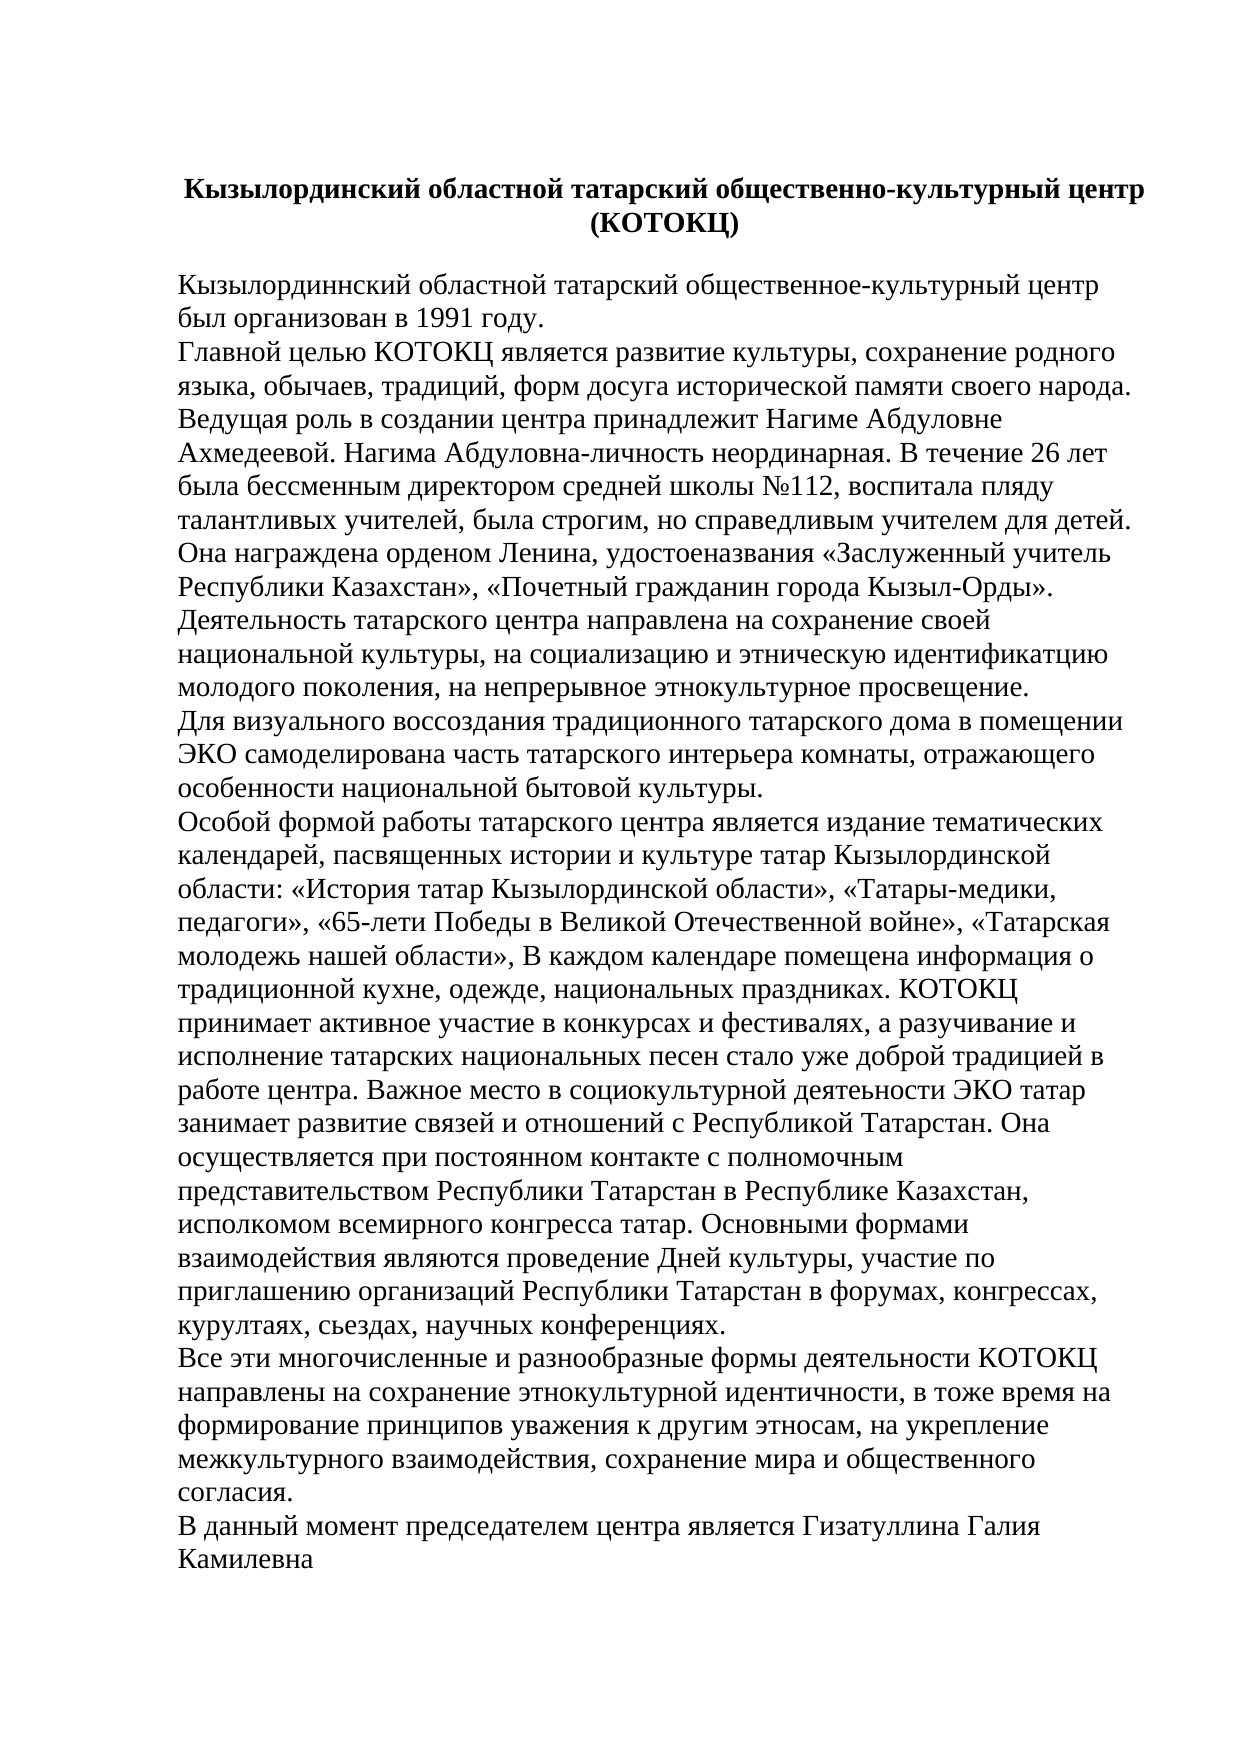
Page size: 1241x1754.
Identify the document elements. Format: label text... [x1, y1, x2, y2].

text Кызылординнский областной татарский общественное-культурный центр был организован в 1991 году. [177, 267, 1152, 334]
text Все эти многочисленные и разнообразные формы деятельности КОТОКЦ направлены на сохранение этнокультурной идентичности, в тоже время на формирование принципов уважения к другим этносам, на укрепление межкультурного взаимодействия, сохранение мира и общественного согласия. [177, 1340, 1152, 1508]
text Кызылординский областной татарский общественно-культурный центр (КОТОКЦ) [177, 171, 1152, 238]
text Главной целью КОТОКЦ является развитие культуры, сохранение родного языка, обычаев, традиций, форм досуга исторической памяти своего народа. [177, 334, 1152, 401]
text В данный момент председателем центра является Гизатуллина Галия Камилевна [177, 1508, 1152, 1575]
text Ведущая роль в создании центра принадлежит Нагиме Абдуловне Ахмедеевой. Нагима Абдуловна-личность неординарная. В течение 26 лет была бессменным директором средней школы №112, воспитала пляду талантливых учителей, была строгим, но справедливым учителем для детей. Она награждена орденом Ленина, удостоеназвания «Заслуженный учитель Республики Казахстан», «Почетный гражданин города Кызыл-Орды». Деятельность татарского центра направлена на сохранение своей национальной культуры, на социализацию и этническую идентификатцию молодого поколения, на непрерывное этнокультурное просвещение. [177, 401, 1152, 703]
text Особой формой работы татарского центра является издание тематических календарей, пасвященных истории и культуре татар Кызылординской области: «История татар Кызылординской области», «Татары-медики, педагоги», «65-лети Победы в Великой Отечественной войне», «Татарская молодежь нашей области», В каждом календаре помещена информация о традиционной кухне, одежде, национальных праздниках. КОТОКЦ принимает активное участие в конкурсах и фестивалях, а разучивание и исполнение татарских национальных песен стало уже доброй традицией в работе центра. Важное место в социокультурной деятеьности ЭКО татар занимает развитие связей и отношений с Республикой Татарстан. Она осуществляется при постоянном контакте с полномочным представительством Республики Татарстан в Республике Казахстан, исполкомом всемирного конгресса татар. Основными формами взаимодействия являются проведение Дней культуры, участие по приглашению организаций Республики Татарстан в форумах, конгрессах, курултаях, сьездах, научных конференциях. [177, 804, 1152, 1340]
text Для визуального воссоздания традиционного татарского дома в помещении ЭКО самоделирована часть татарского интерьера комнаты, отражающего особенности национальной бытовой культуры. [177, 703, 1152, 804]
